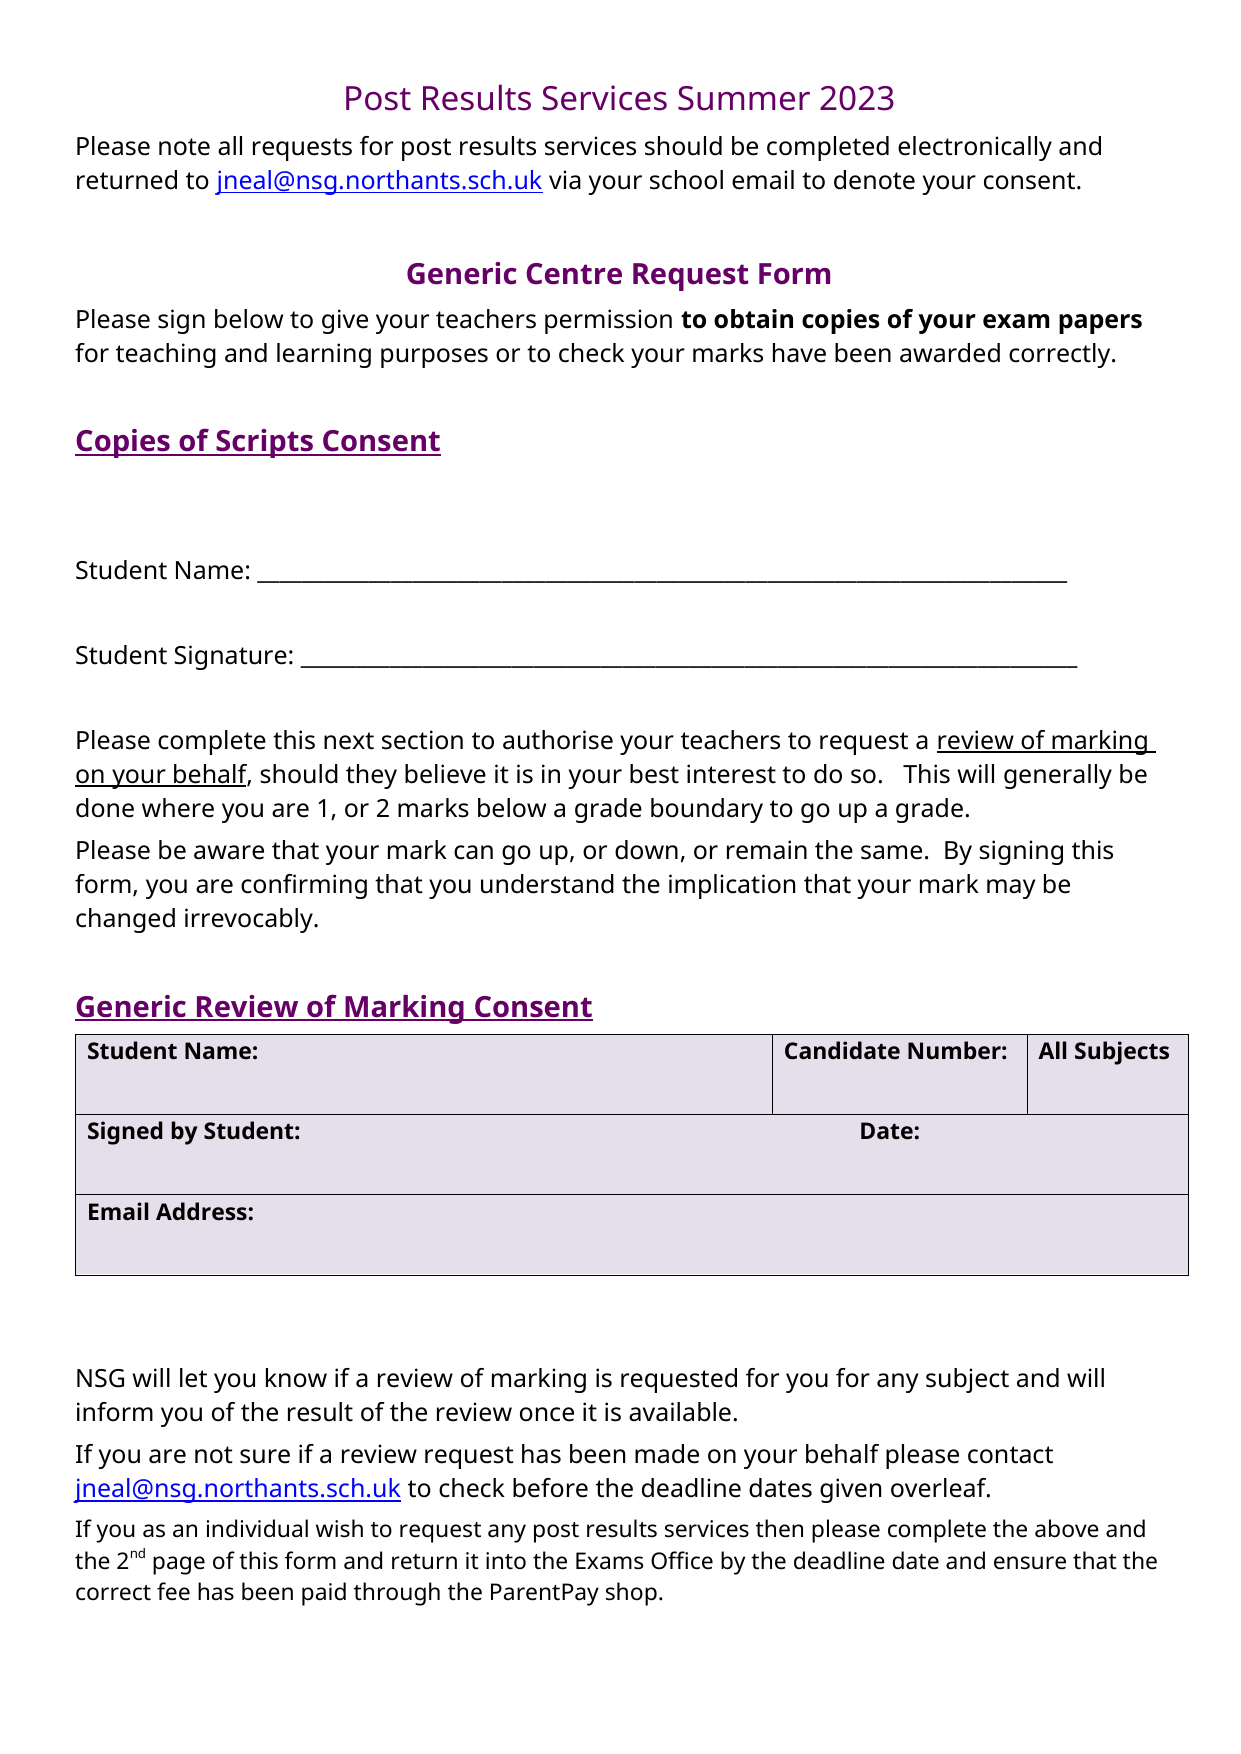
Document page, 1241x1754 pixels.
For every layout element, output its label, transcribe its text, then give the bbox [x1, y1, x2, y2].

text Please complete this next section to authorise your teachers to request a review of marking on your behalf, should they believe it is in your best interest to do so. This will generally be done where you are 1, or 2 marks below a grade boundary to go up a grade. [75, 722, 1163, 825]
text If you are not sure if a review request has been made on your behalf please contact jneal@nsg.northants.sch.uk to check before the deadline dates given overleaf. [75, 1437, 1163, 1505]
table_cell Email Address: [76, 1195, 1188, 1274]
table_cell Signed by Student: Date: [76, 1115, 1188, 1194]
text Please note all requests for post results services should be completed electronically and returned to jneal@nsg.northants.sch.uk via your school email to denote your consent. [75, 129, 1163, 197]
text Please be aware that your mark can go up, or down, or remain the same. By signing this form, you are confirming that you understand the implication that your mark may be changed irrevocably. [75, 833, 1163, 935]
text If you as an individual wish to request any post results services then please complete the above and the 2nd page of this form and return it into the Exams Office by the deadline date and ensure that the correct fee has been paid through the ParentPay shop. [75, 1513, 1163, 1607]
text NSG will let you know if a review of marking is requested for you for any subject and will inform you of the result of the review once it is available. [75, 1360, 1163, 1428]
table_header Candidate Number: [773, 1035, 1027, 1114]
text Generic Centre Request Form [75, 253, 1163, 293]
text Generic Review of Marking Consent [75, 986, 1163, 1026]
text Student Name: _________________________________________________________________________ [75, 553, 1163, 587]
table_header All Subjects [1028, 1035, 1188, 1114]
text Please sign below to give your teachers permission to obtain copies of your exam papers for teaching and learning purposes or to check your marks have been awarded correctly. [75, 301, 1163, 369]
text Post Results Services Summer 2023 [75, 75, 1163, 120]
text Copies of Scripts Consent [75, 420, 1163, 460]
text Student Signature: ______________________________________________________________________ [75, 638, 1163, 672]
table_header Student Name: [76, 1035, 772, 1114]
